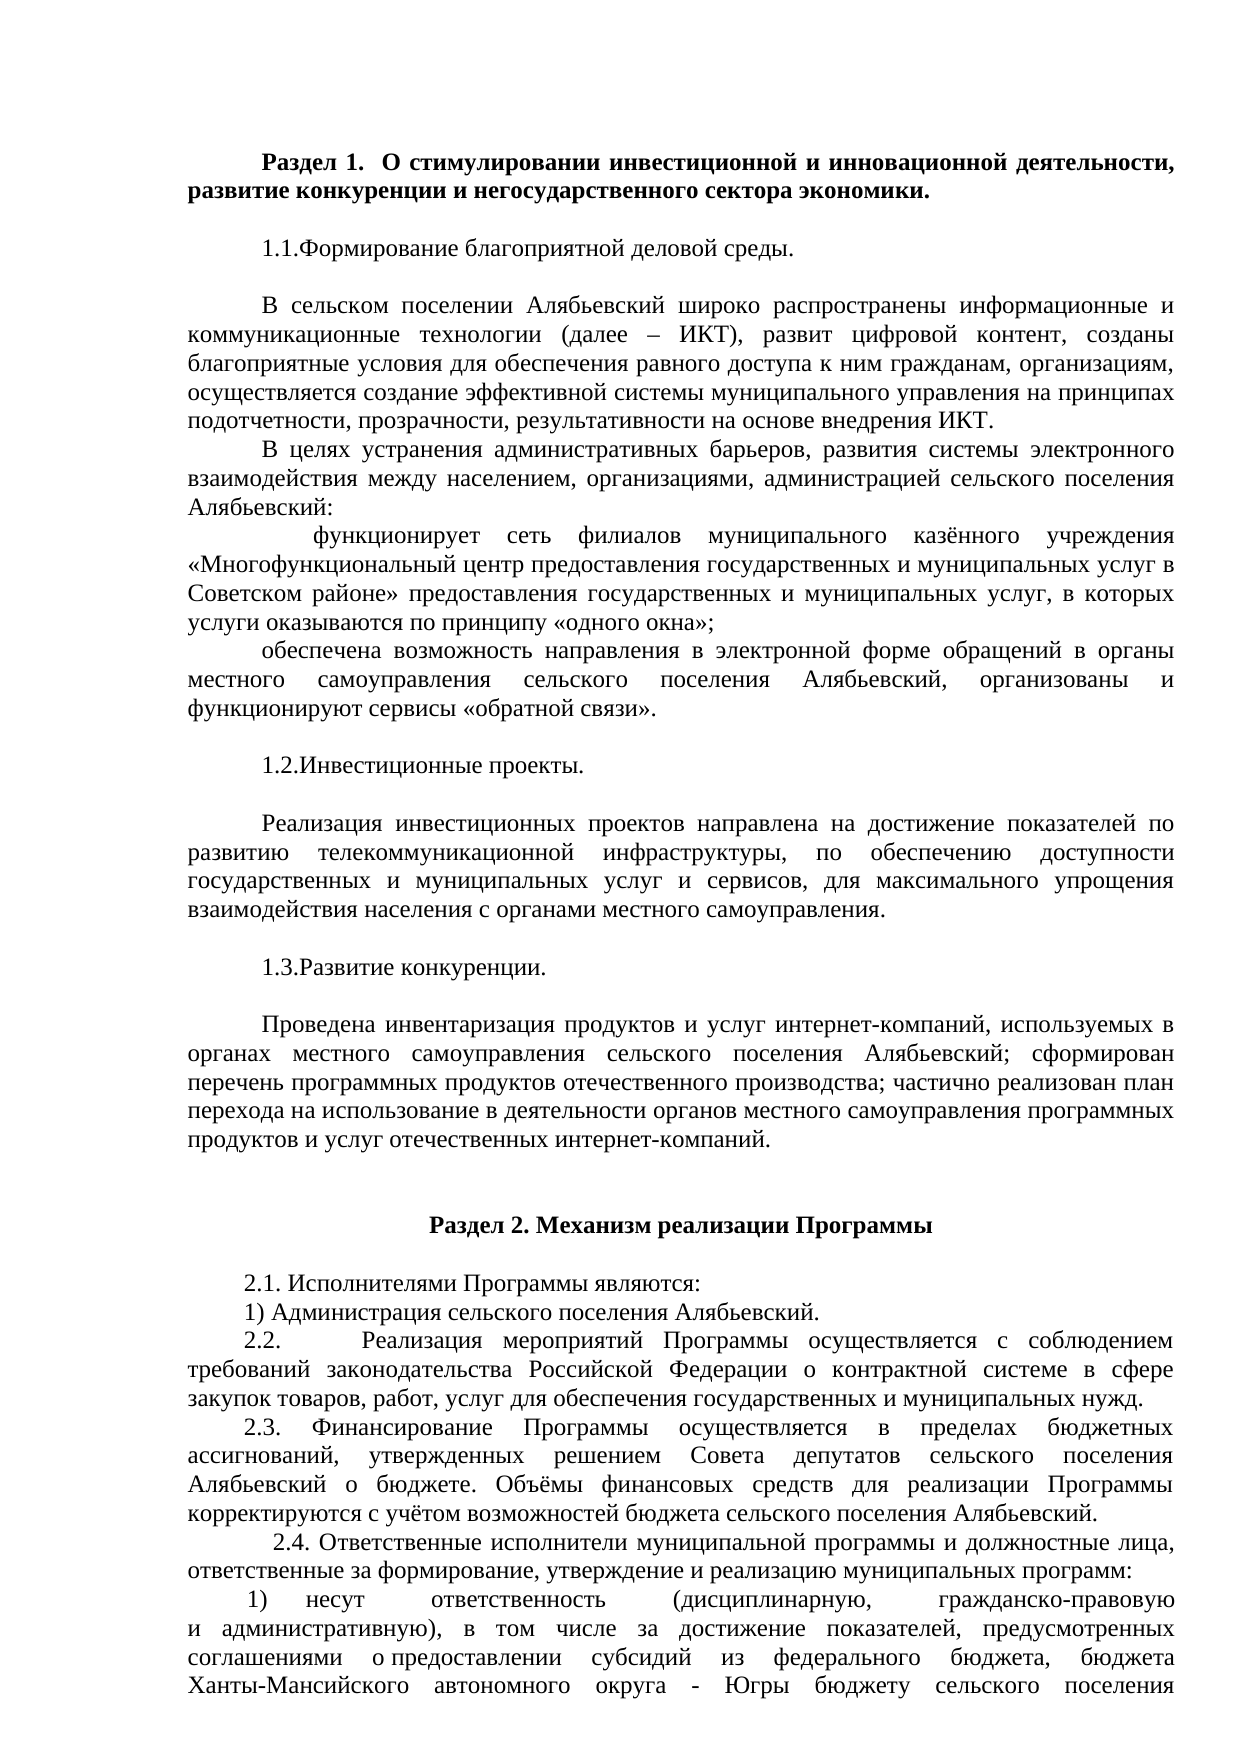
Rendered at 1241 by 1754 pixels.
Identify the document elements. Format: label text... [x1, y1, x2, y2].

text 2.3. Финансирование Программы осуществляется в пределах бюджетных ассигнований, утвержденных решением Совета депутатов сельского поселения Алябьевский о бюджете. Объёмы финансовых средств для реализации Программы корректируются с учётом возможностей бюджета сельского поселения Алябьевский. [187, 1412, 1174, 1527]
text 1.2.Инвестиционные проекты. [187, 751, 1175, 779]
text 2.4. Ответственные исполнители муниципальной программы и должностные лица, ответственные за формирование, утверждение и реализацию муниципальных программ: [187, 1527, 1175, 1584]
text Раздел 1. О стимулировании инвестиционной и инновационной деятельности, развитие конкуренции и негосударственного сектора экономики. [187, 147, 1175, 204]
text 1.1.Формирование благоприятной деловой среды. [261, 233, 1175, 262]
text В целях устранения административных барьеров, развития системы электронного взаимодействия между населением, организациями, администрацией сельского поселения Алябьевский: [187, 434, 1175, 521]
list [187, 1584, 1175, 1699]
text функционирует сеть филиалов муниципального казённого учреждения «Многофункциональный центр предоставления государственных и муниципальных услуг в Советском районе» предоставления государственных и муниципальных услуг, в которых услуги оказываются по принципу «одного окна»; [187, 521, 1175, 636]
text Реализация инвестиционных проектов направлена на достижение показателей по развитию телекоммуникационной инфраструктуры, по обеспечению доступности государственных и муниципальных услуг и сервисов, для максимального упрощения взаимодействия населения с органами местного самоуправления. [187, 808, 1175, 923]
text 2.1. Исполнителями Программы являются: [187, 1268, 1174, 1297]
text обеспечена возможность направления в электронной форме обращений в органы местного самоуправления сельского поселения Алябьевский, организованы и функционируют сервисы «обратной связи». [187, 636, 1175, 722]
text Проведена инвентаризация продуктов и услуг интернет-компаний, используемых в органах местного самоуправления сельского поселения Алябьевский; сформирован перечень программных продуктов отечественного производства; частично реализован план перехода на использование в деятельности органов местного самоуправления программных продуктов и услуг отечественных интернет-компаний. [187, 1009, 1175, 1153]
text Раздел 2. Механизм реализации Программы [187, 1211, 1174, 1239]
text В сельском поселении Алябьевский широко распространены информационные и коммуникационные технологии (далее – ИКТ), развит цифровой контент, созданы благоприятные условия для обеспечения равного доступа к ним гражданам, организациям, осуществляется создание эффективной системы муниципального управления на принципах подотчетности, прозрачности, результативности на основе внедрения ИКТ. [187, 291, 1175, 434]
text 1) Администрация сельского поселения Алябьевский. [187, 1297, 1174, 1326]
text 1.3.Развитие конкуренции. [187, 952, 1175, 981]
text 2.2. Реализация мероприятий Программы осуществляется с соблюдением требований законодательства Российской Федерации о контрактной системе в сфере закупок товаров, работ, услуг для обеспечения государственных и муниципальных нужд. [187, 1326, 1174, 1412]
